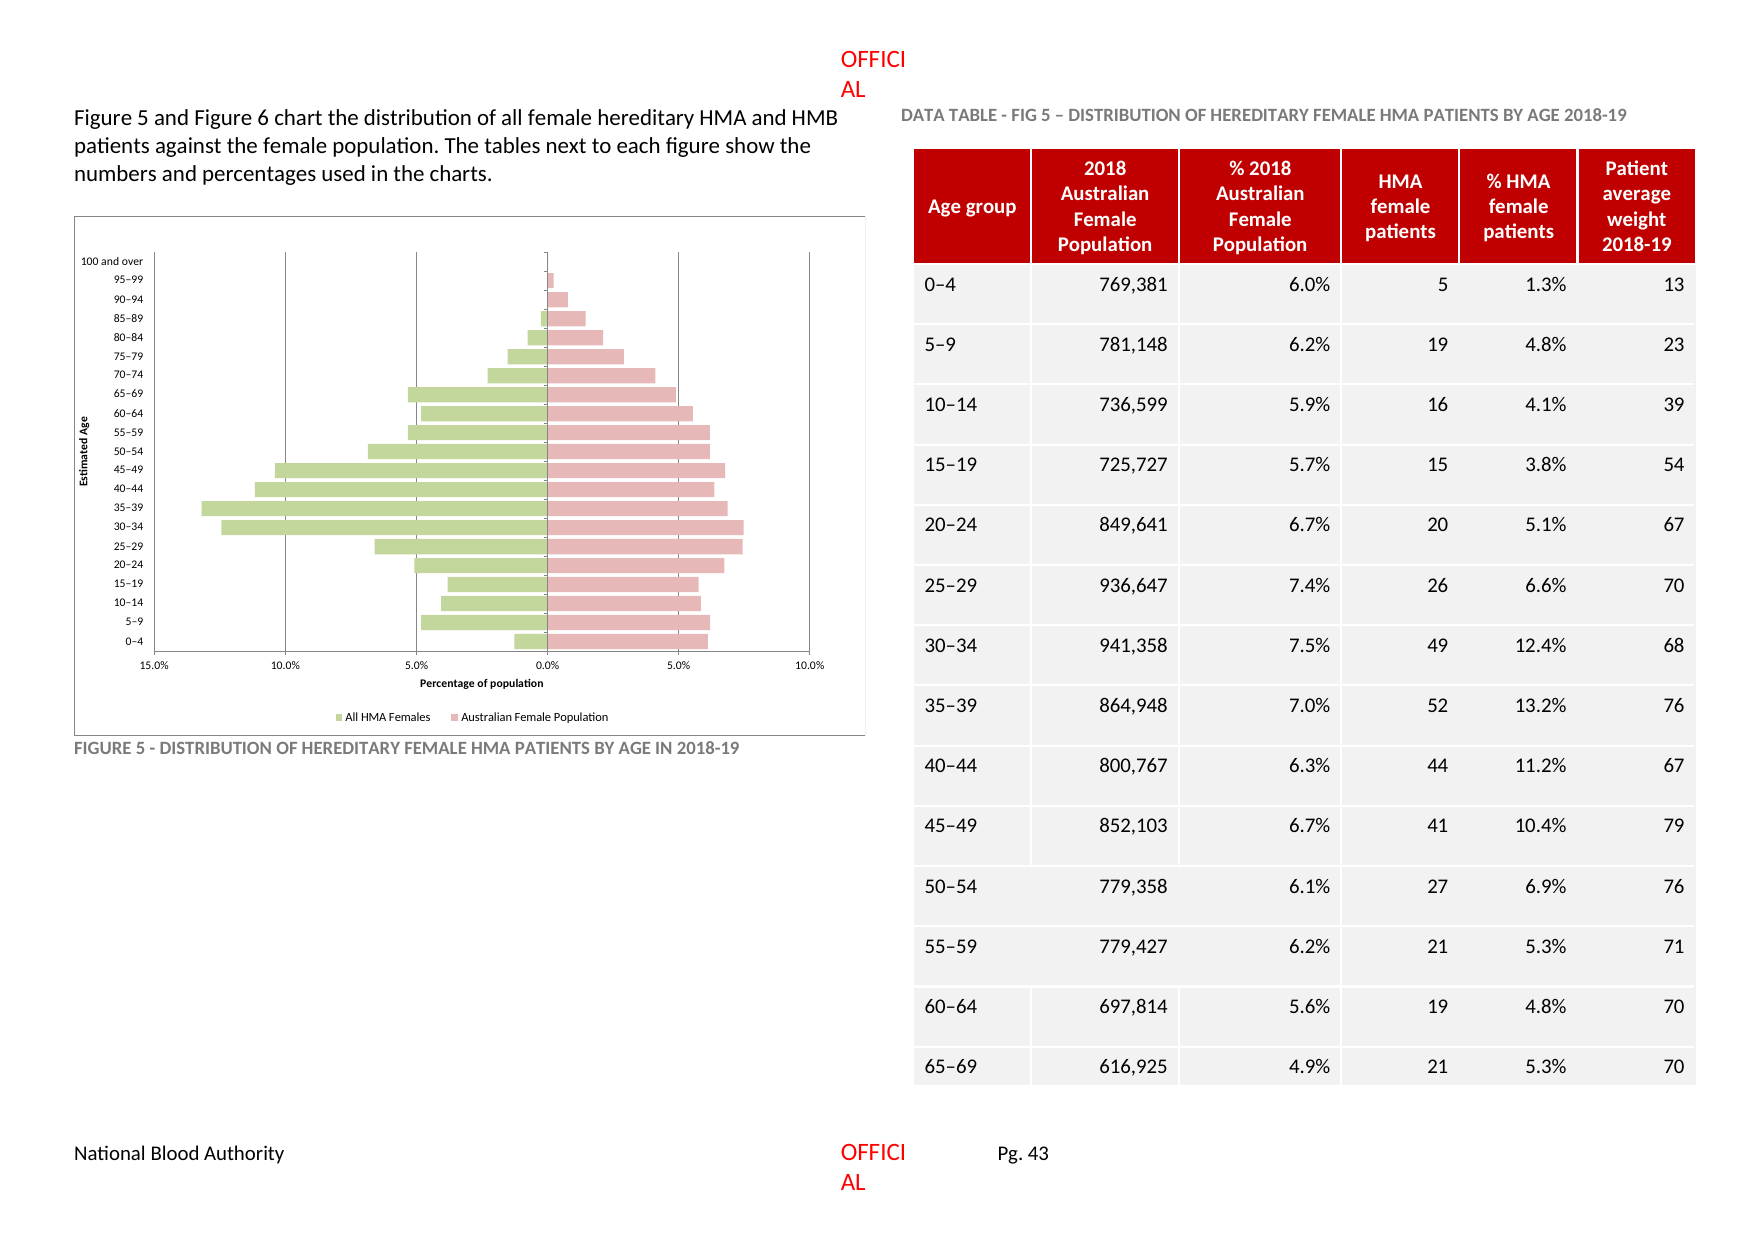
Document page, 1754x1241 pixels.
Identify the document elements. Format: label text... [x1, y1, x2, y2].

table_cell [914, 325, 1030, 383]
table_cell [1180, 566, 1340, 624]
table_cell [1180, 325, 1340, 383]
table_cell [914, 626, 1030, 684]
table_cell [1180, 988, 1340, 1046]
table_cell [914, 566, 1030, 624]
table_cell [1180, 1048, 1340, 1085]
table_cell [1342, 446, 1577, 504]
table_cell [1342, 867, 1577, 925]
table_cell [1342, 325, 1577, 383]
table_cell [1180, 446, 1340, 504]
text Figure 5 and Figure 6 chart the distribution of all female hereditary HMA and HMB patients against the female population. The tables next to each figure show the numbers and percentages used in the charts. [74, 103, 871, 187]
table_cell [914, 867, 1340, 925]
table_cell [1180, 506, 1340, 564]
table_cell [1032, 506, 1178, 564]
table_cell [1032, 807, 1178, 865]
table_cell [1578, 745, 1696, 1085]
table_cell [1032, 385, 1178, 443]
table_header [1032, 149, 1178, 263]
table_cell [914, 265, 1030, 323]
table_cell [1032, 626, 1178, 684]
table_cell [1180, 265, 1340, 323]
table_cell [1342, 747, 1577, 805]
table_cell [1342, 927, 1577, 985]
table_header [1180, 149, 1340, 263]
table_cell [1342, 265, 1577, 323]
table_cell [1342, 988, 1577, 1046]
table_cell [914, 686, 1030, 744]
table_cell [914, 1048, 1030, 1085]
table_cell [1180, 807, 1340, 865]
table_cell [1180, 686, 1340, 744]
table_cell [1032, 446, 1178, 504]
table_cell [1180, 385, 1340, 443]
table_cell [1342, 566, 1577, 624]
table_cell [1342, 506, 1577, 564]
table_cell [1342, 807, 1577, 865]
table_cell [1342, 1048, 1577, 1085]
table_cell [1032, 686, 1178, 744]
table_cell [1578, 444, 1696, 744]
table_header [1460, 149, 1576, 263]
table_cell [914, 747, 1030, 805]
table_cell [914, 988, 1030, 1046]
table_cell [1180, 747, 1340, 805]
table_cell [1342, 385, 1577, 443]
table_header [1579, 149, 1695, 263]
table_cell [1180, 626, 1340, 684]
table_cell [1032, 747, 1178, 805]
text Figure 5 - Distribution of hereditary female HMA patients by age in 2018-19 [74, 736, 871, 759]
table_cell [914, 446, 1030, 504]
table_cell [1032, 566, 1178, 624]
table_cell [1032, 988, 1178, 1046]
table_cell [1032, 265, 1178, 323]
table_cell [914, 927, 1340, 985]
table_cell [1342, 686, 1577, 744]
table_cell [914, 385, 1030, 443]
text Data Table - FIg 5 – Distribution of hereditary female HMA patients by age 2018-19 [901, 103, 1698, 126]
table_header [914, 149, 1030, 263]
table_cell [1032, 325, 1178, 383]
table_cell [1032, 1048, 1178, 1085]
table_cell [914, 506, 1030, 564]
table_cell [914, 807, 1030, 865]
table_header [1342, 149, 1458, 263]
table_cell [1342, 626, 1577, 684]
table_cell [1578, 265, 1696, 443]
